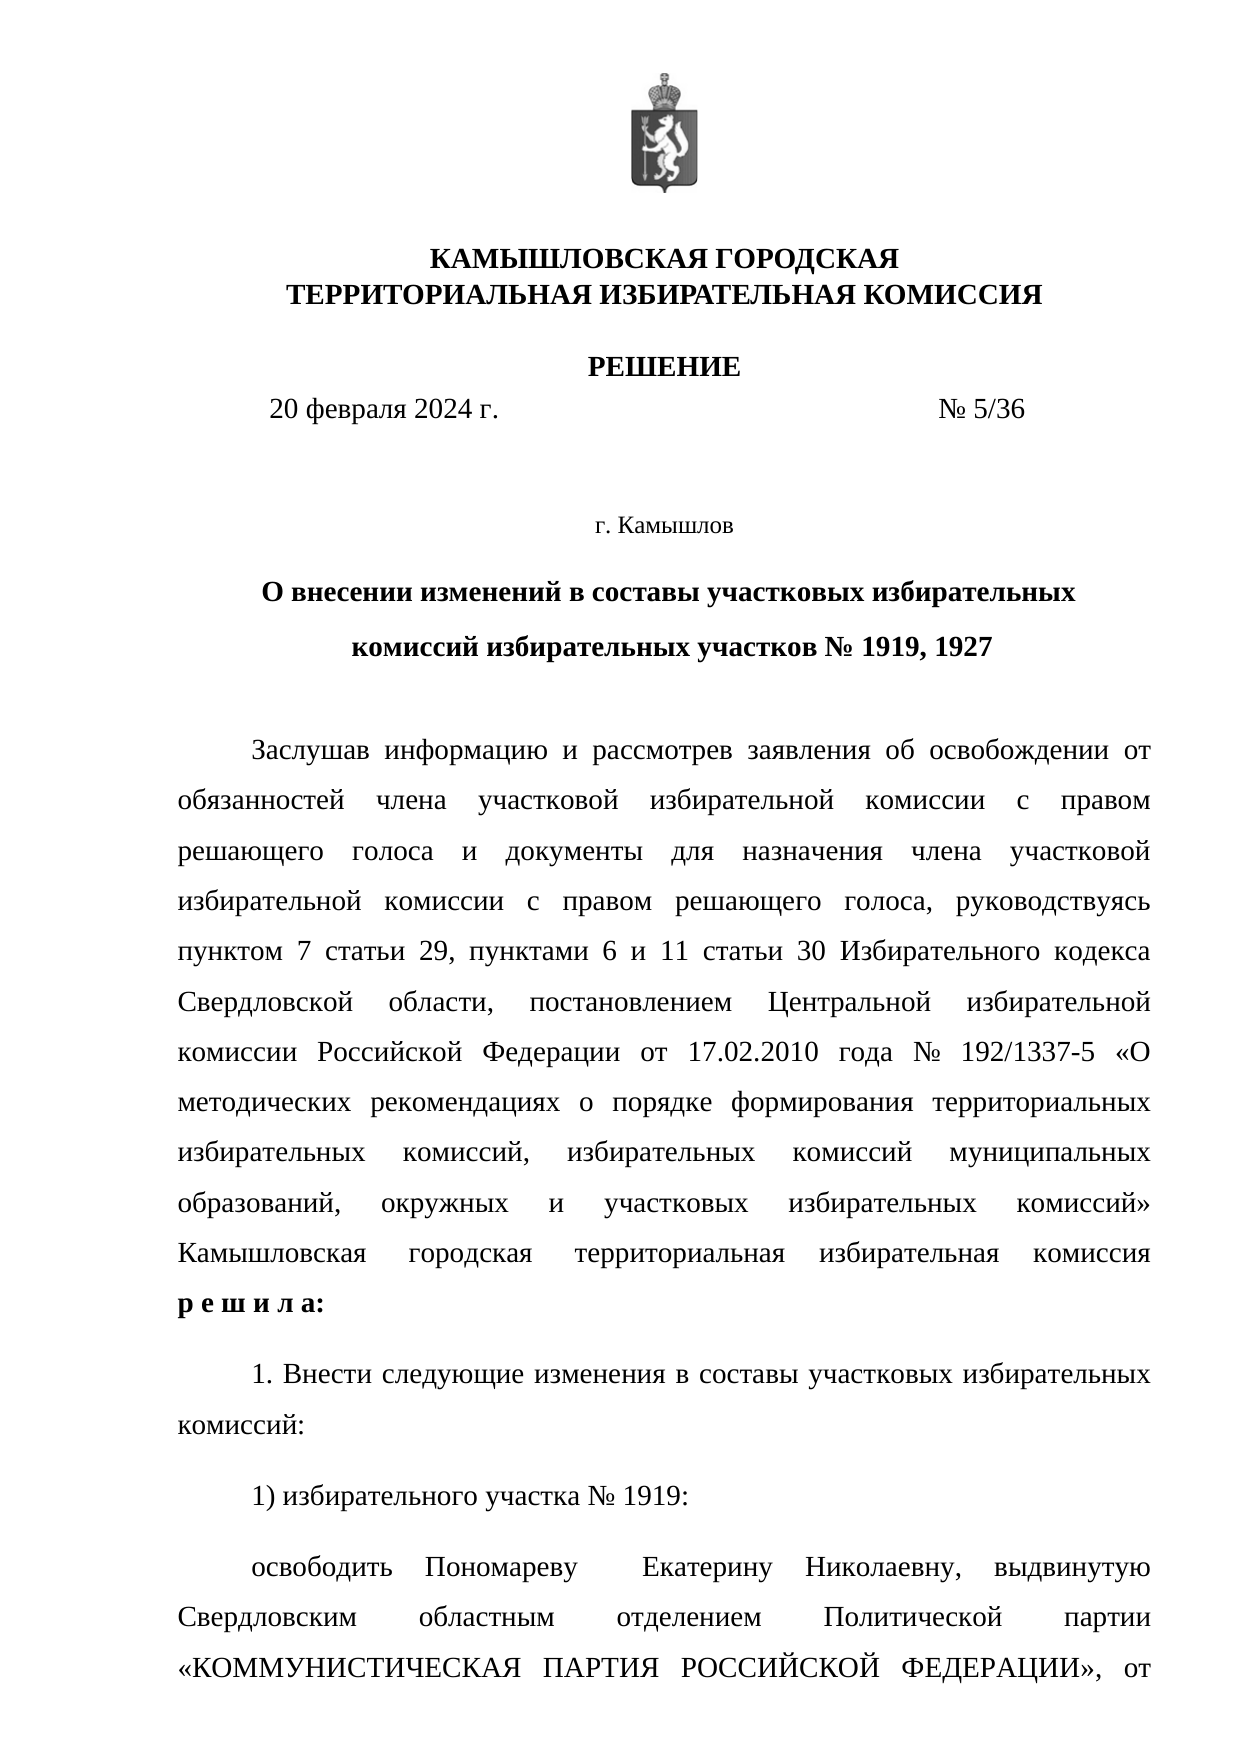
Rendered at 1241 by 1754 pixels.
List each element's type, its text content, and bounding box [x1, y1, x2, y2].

text г. Камышлов [177, 511, 1152, 539]
picture [631, 73, 698, 193]
text 1. Внести следующие изменения в составы участковых избирательных комиссий: [177, 1357, 1152, 1441]
table_header 20 февраля 2024 г. [166, 392, 664, 450]
table_header О внесении изменений в составы участковых избирательных комиссий избирательных участков № 1919, 1927 [166, 575, 1171, 732]
text Заслушав информацию и рассмотрев заявления об освобождении от обязанностей члена участковой избирательной комиссии с правом решающего голоса и документы для назначения члена участковой избирательной комиссии с правом решающего голоса, руководствуясь пунктом 7 статьи 29, пунктами 6 и 11 статьи 30 Избирательного кодекса Свердловской области, постановлением Центральной избирательной комиссии Российской Федерации от 17.02.2010 года № 192/1337-5 «О методических рекомендациях о порядке формирования территориальных избирательных комиссий, избирательных комиссий муниципальных образований, окружных и участковых избирательных комиссий» Камышловская городская территориальная избирательная комиссия р е ш и л а: [177, 732, 1152, 1319]
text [177, 1549, 1152, 1683]
table_header № 5/36 [664, 392, 1163, 450]
subtitle КАМЫШЛОВСКАЯ ГОРОДСКАЯ ТЕРРИТОРИАЛЬНАЯ ИЗБИРАТЕЛЬНАЯ КОМИССИЯ РЕШЕНИЕ [177, 241, 1152, 383]
text 1) избирательного участка № 1919: [177, 1478, 1152, 1512]
